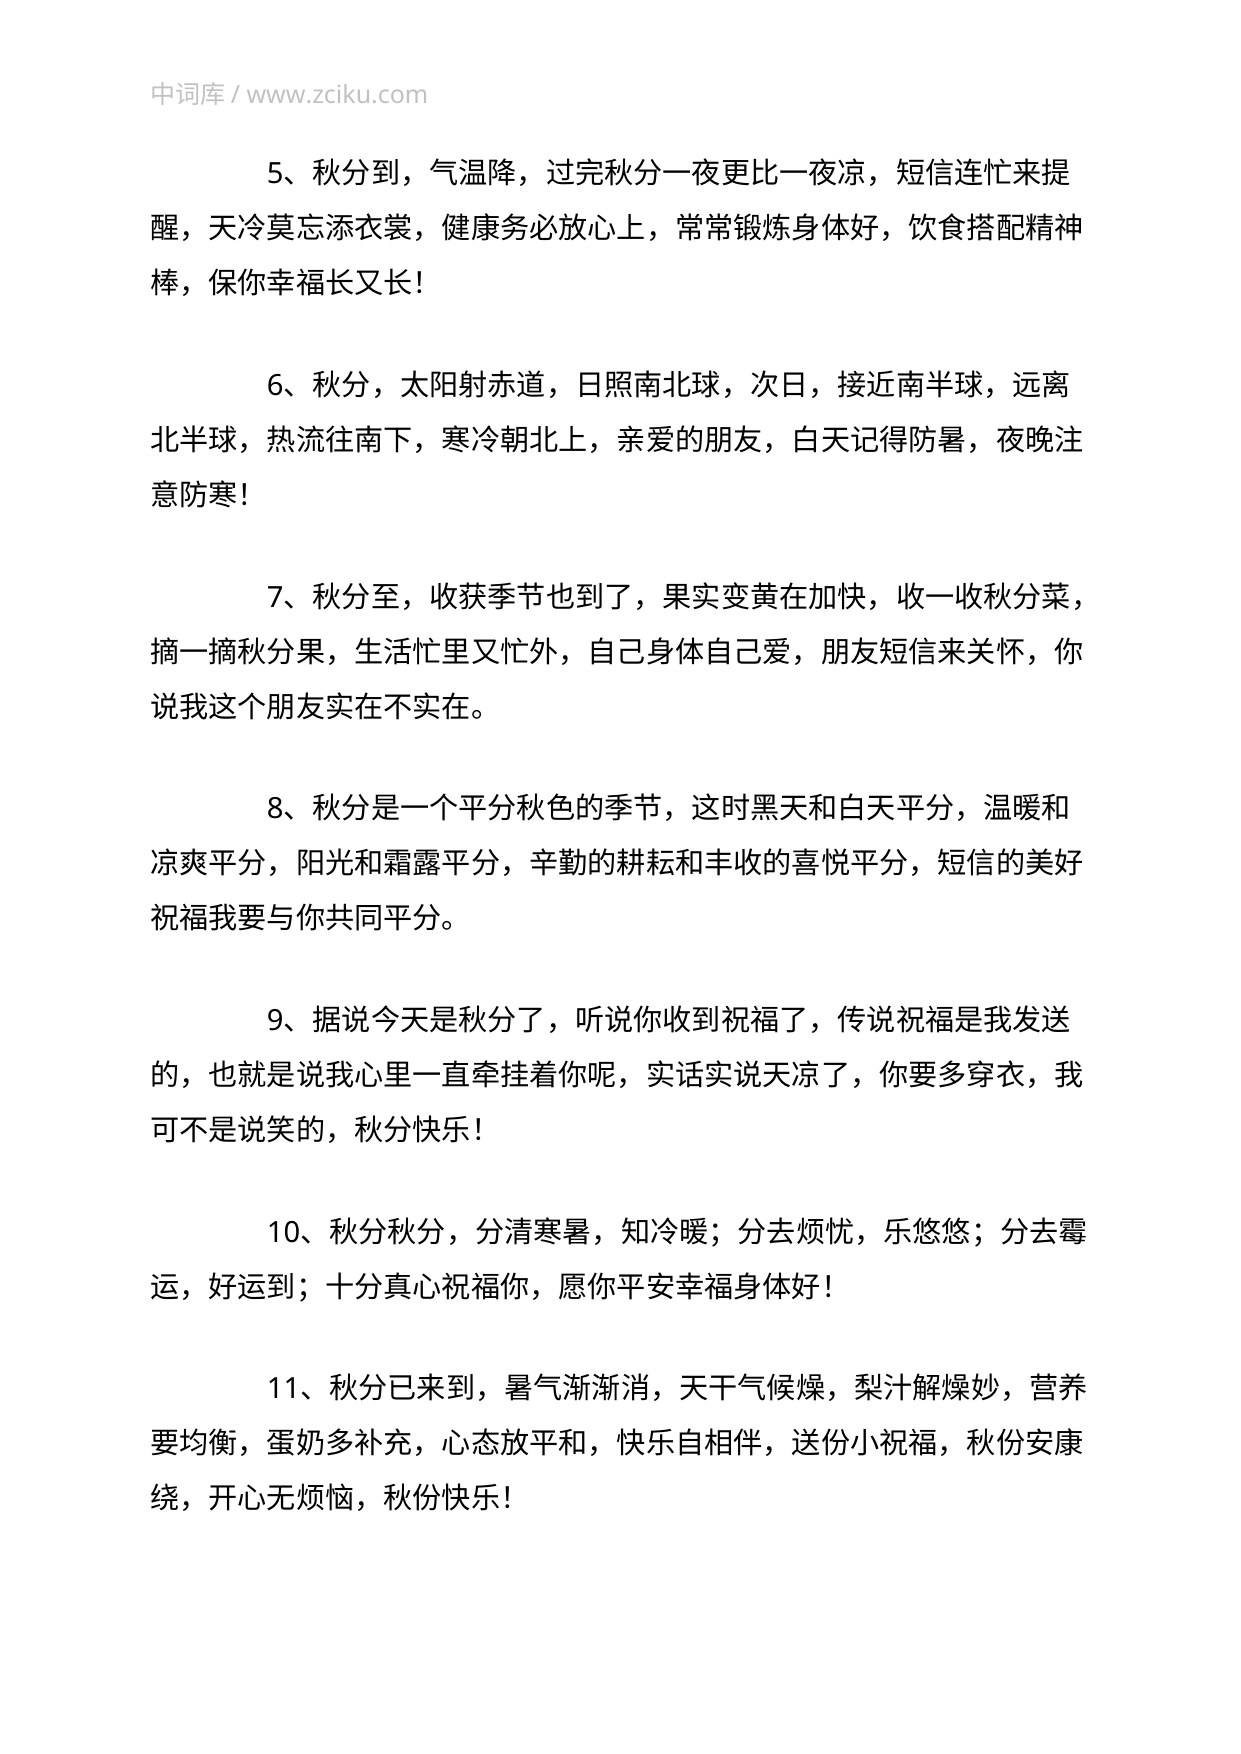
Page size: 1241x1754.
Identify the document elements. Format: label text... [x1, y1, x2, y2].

text 8、秋分是一个平分秋色的季节，这时黑天和白天平分，温暖和凉爽平分，阳光和霜露平分，辛勤的耕耘和丰收的喜悦平分，短信的美好祝福我要与你共同平分。 [150, 785, 1090, 937]
text 10、秋分秋分，分清寒暑，知冷暖；分去烦忧，乐悠悠；分去霉运，好运到；十分真心祝福你，愿你平安幸福身体好！ [150, 1208, 1090, 1306]
text 11、秋分已来到，暑气渐渐消，天干气候燥，梨汁解燥妙，营养要均衡，蛋奶多补充，心态放平和，快乐自相伴，送份小祝福，秋份安康绕，开心无烦恼，秋份快乐！ [150, 1365, 1090, 1517]
text 9、据说今天是秋分了，听说你收到祝福了，传说祝福是我发送的，也就是说我心里一直牵挂着你呢，实话实说天凉了，你要多穿衣，我可不是说笑的，秋分快乐！ [150, 997, 1090, 1149]
text 6、秋分，太阳射赤道，日照南北球，次日，接近南半球，远离北半球，热流往南下，寒冷朝北上，亲爱的朋友，白天记得防暑，夜晚注意防寒！ [150, 362, 1090, 514]
text 7、秋分至，收获季节也到了，果实变黄在加快，收一收秋分菜，摘一摘秋分果，生活忙里又忙外，自己身体自己爱，朋友短信来关怀，你说我这个朋友实在不实在。 [150, 573, 1090, 726]
text 5、秋分到，气温降，过完秋分一夜更比一夜凉，短信连忙来提醒，天冷莫忘添衣裳，健康务必放心上，常常锻炼身体好，饮食搭配精神棒，保你幸福长又长！ [150, 150, 1090, 302]
